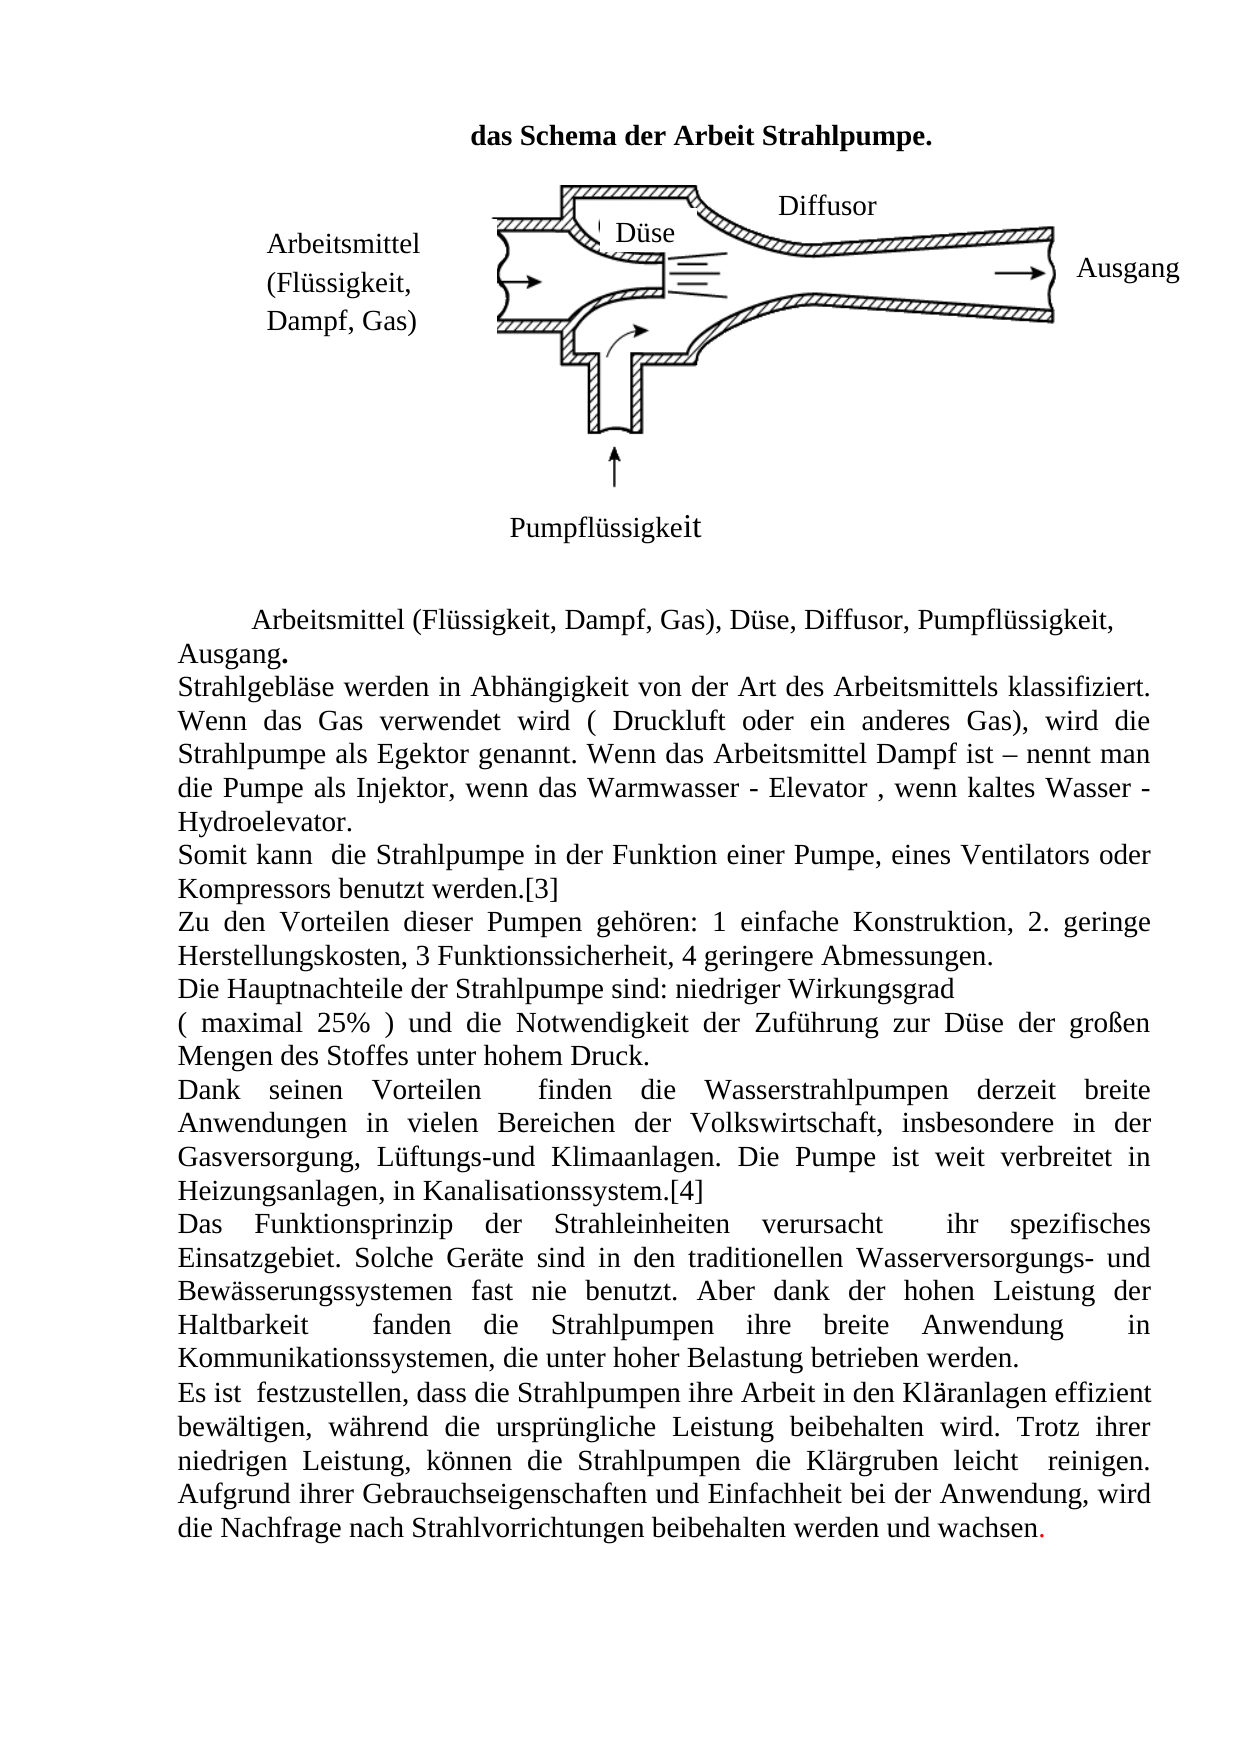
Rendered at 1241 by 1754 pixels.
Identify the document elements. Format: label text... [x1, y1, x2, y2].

list Strahlgebläse werden in Abhängigkeit von der Art des Arbeitsmittels klassifiziert. Wenn das Gas verwendet wird ( Druckluft oder ein anderes Gas), wird die Strahlpumpe als Egektor genannt. Wenn das Arbeitsmittel Dampf ist – nennt man die Pumpe als Injektor, wenn das Warmwasser - Elevator , wenn kaltes Wasser - Hydroelevator. [177, 669, 1152, 837]
list Zu den Vorteilen dieser Pumpen gehören: 1 einfache Konstruktion, 2. geringe Herstellungskosten, 3 Funktionssicherheit, 4 geringere Abmessungen. [177, 904, 1152, 971]
text das Schema der Arbeit Strahlpumpe. [177, 118, 1152, 152]
list Es ist festzustellen, dass die Strahlpumpen ihre Arbeit in den Klӓranlagen effizient bewältigen, während die ursprüngliche Leistung beibehalten wird. Trotz ihrer niedrigen Leistung, können die Strahlpumpen die Klärgruben leicht reinigen. Aufgrund ihrer Gebrauchseigenschaften und Einfachheit bei der Anwendung, wird die Nachfrage nach Strahlvorrichtungen beibehalten werden und wachsen. [177, 1374, 1152, 1544]
list Dank seinen Vorteilen finden die Wasserstrahlpumpen derzeit breite Anwendungen in vielen Bereichen der Volkswirtschaft, insbesondere in der Gasversorgung, Lüftungs-und Klimaanlagen. Die Pumpe ist weit verbreitet in Heizungsanlagen, in Kanalisationssystem.[4] [177, 1072, 1152, 1206]
list Die Hauptnachteile der Strahlpumpe sind: niedriger Wirkungsgrad [177, 971, 1152, 1005]
list ( maximal 25% ) und die Notwendigkeit der Zuführung zur Düse der großen Mengen des Stoffes unter hohem Druck. [177, 1005, 1152, 1072]
picture [251, 185, 1163, 569]
text Das Funktionsprinzip der Strahleinheiten verursacht ihr spezifisches Einsatzgebiet. Solche Geräte sind in den traditionellen Wasserversorgungs- und Bewässerungssystemen fast nie benutzt. Aber dank der hohen Leistung der Haltbarkeit fanden die Strahlpumpen ihre breite Anwendung in Kommunikationssystemen, die unter hoher Belastung betrieben werden. [177, 1206, 1152, 1374]
list Somit kann die Strahlpumpe in der Funktion einer Pumpe, eines Ventilators oder Kompressors benutzt werden.[3] [177, 837, 1152, 904]
text Arbeitsmittel (Flüssigkeit, Dampf, Gas), Düse, Diffusor, Pumpflüssigkeit, Ausgang. [177, 602, 1152, 669]
